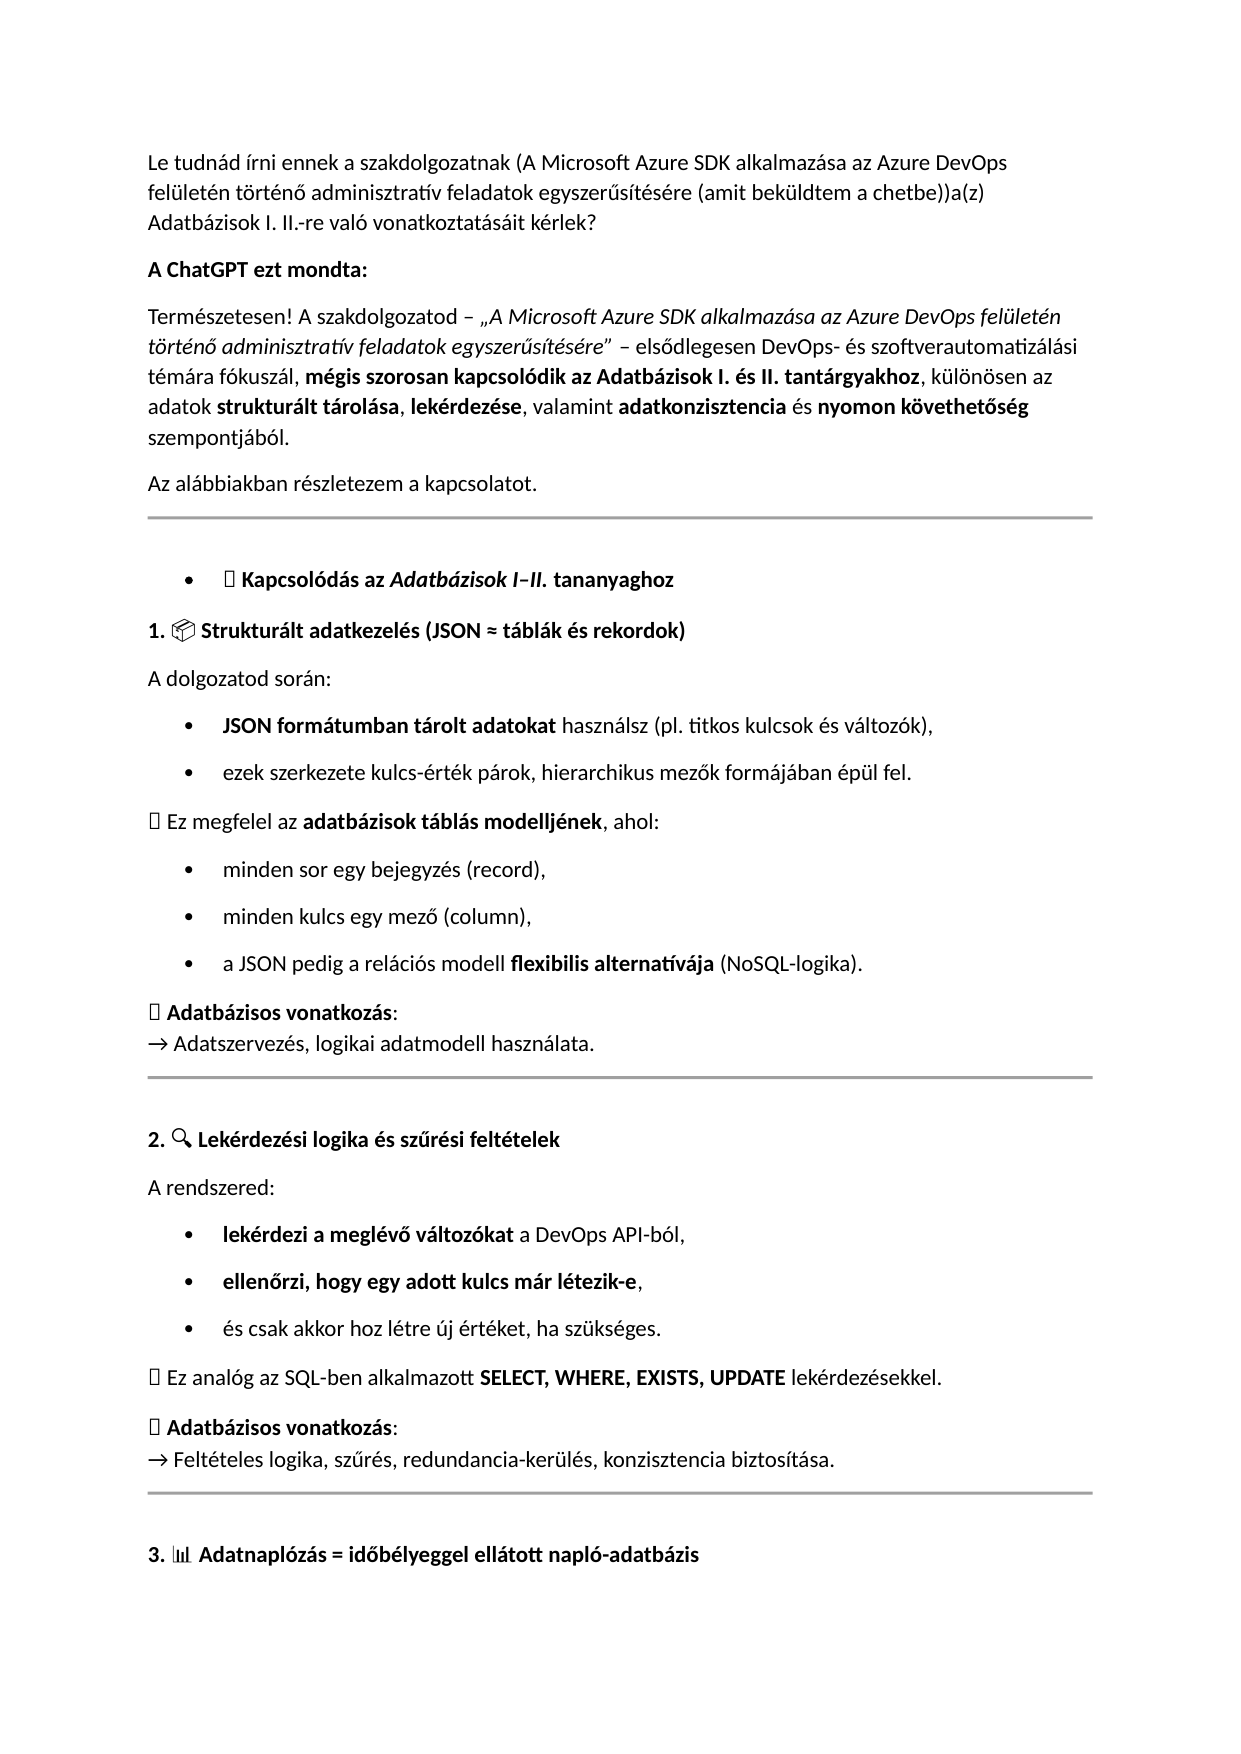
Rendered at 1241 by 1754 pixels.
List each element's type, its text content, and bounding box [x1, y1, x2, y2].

text 1. 📦 Strukturált adatkezelés (JSON ≈ táblák és rekordok) [148, 614, 1093, 645]
list ellenőrzi, hogy egy adott kulcs már létezik-e, [185, 1267, 1093, 1295]
text 🔹 Ez megfelel az adatbázisok táblás modelljének, ahol: [148, 805, 1093, 836]
list lekérdezi a meglévő változókat a DevOps API-ból, [185, 1220, 1093, 1248]
text A rendszered: [148, 1173, 1093, 1201]
list minden sor egy bejegyzés (record), [185, 855, 1093, 883]
list ezek szerkezete kulcs-érték párok, hierarchikus mezők formájában épül fel. [185, 758, 1093, 786]
text 📌 Adatbázisos vonatkozás: → Adatszervezés, logikai adatmodell használata. [148, 996, 1093, 1057]
list a JSON pedig a relációs modell flexibilis alternatívája (NoSQL-logika). [185, 949, 1093, 977]
text A ChatGPT ezt mondta: [148, 255, 1093, 283]
text Le tudnád írni ennek a szakdolgozatnak (A Microsoft Azure SDK alkalmazása az Azure DevOps felületén történő adminisztratív feladatok egyszerűsítésére (amit beküldtem a chetbe))a(z) Adatbázisok I. II.-re való vonatkoztatásáit kérlek? [148, 148, 1093, 236]
text 📌 Adatbázisos vonatkozás: → Feltételes logika, szűrés, redundancia-kerülés, konzisztencia biztosítása. [148, 1411, 1093, 1473]
list JSON formátumban tárolt adatokat használsz (pl. titkos kulcsok és változók), [185, 711, 1093, 739]
list minden kulcs egy mező (column), [185, 902, 1093, 930]
text 🔹 Ez analóg az SQL-ben alkalmazott SELECT, WHERE, EXISTS, UPDATE lekérdezésekkel. [148, 1361, 1093, 1392]
text Természetesen! A szakdolgozatod – „A Microsoft Azure SDK alkalmazása az Azure DevOps felületén történő adminisztratív feladatok egyszerűsítésére” – elsődlegesen DevOps- és szoftverautomatizálási témára fókuszál, mégis szorosan kapcsolódik az Adatbázisok I. és II. tantárgyakhoz, különösen az adatok strukturált tárolása, lekérdezése, valamint adatkonzisztencia és nyomon követhetőség szempontjából. [148, 302, 1093, 451]
list 🧩 Kapcsolódás az Adatbázisok I–II. tananyaghoz [185, 563, 1093, 594]
text Az alábbiakban részletezem a kapcsolatot. [148, 469, 1093, 497]
text 3. 📊 Adatnaplózás = időbélyeggel ellátott napló-adatbázis [148, 1538, 1093, 1570]
list és csak akkor hoz létre új értéket, ha szükséges. [185, 1314, 1093, 1342]
text A dolgozatod során: [148, 664, 1093, 692]
text 2. 🔍 Lekérdezési logika és szűrési feltételek [148, 1123, 1093, 1154]
